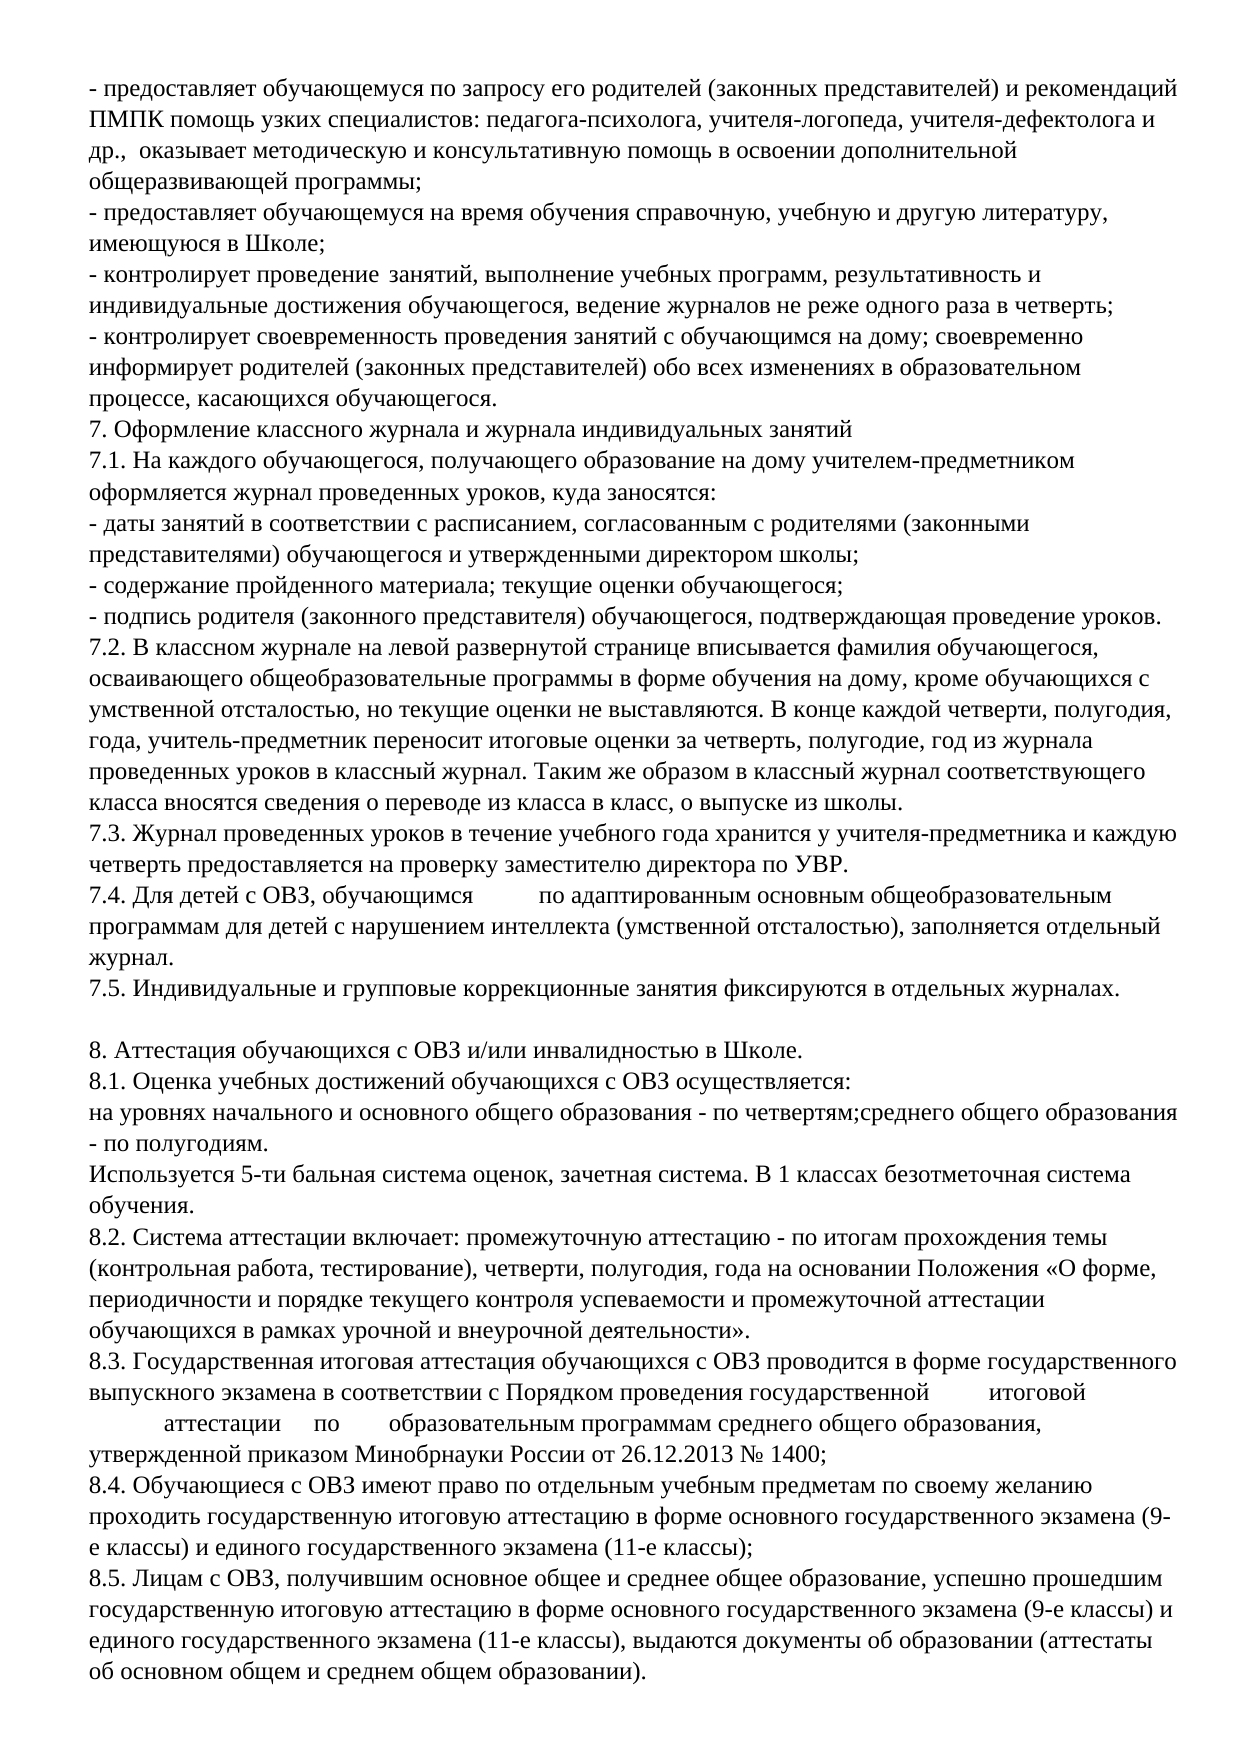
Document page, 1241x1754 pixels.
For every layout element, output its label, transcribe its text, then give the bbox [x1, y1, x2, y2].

text на уровнях начального и основного общего образования - по четвертям;среднего общего образования - по полугодиям. [89, 1097, 1181, 1157]
text - предоставляет обучающемуся на время обучения справочную, учебную и другую литературу, имеющуюся в Школе; [89, 197, 1181, 257]
text 7. Оформление классного журнала и журнала индивидуальных занятий [89, 414, 1181, 443]
text - предоставляет обучающемуся по запросу его родителей (законных представителей) и рекомендаций ПМПК помощь узких специалистов: педагога-психолога, учителя-логопеда, учителя-дефектолога и др., оказывает методическую и консультативную помощь в освоении дополнительной общеразвивающей программы; [89, 73, 1181, 195]
text 7.3. Журнал проведенных уроков в течение учебного года хранится у учителя-предметника и каждую четверть предоставляется на проверку заместителю директора по УВР. [89, 818, 1181, 878]
text 7.1. На каждого обучающегося, получающего образование на дому учителем-предметником оформляется журнал проведенных уроков, куда заносятся: [89, 446, 1181, 505]
text 8.2. Система аттестации включает: промежуточную аттестацию - по итогам прохождения темы (контрольная работа, тестирование), четверти, полугодия, года на основании Положения «О форме, периодичности и порядке текущего контроля успеваемости и промежуточной аттестации обучающихся в рамках урочной и внеурочной деятельности». [89, 1222, 1181, 1343]
text 7.5. Индивидуальные и групповые коррекционные занятия фиксируются в отдельных журналах. [89, 973, 1181, 1002]
text - подпись родителя (законного представителя) обучающегося, подтверждающая проведение уроков. [89, 601, 1181, 629]
text - даты занятий в соответствии с расписанием, согласованным с родителями (законными представителями) обучающегося и утвержденными директором школы; [89, 508, 1181, 567]
text 7.4. Для детей с ОВЗ, обучающимся по адаптированным основным общеобразовательным программам для детей с нарушением интеллекта (умственной отсталостью), заполняется отдельный журнал. [89, 880, 1181, 971]
text 8.3. Государственная итоговая аттестация обучающихся с ОВЗ проводится в форме государственного выпускного экзамена в соответствии с Порядком проведения государственной итоговой аттестации по образовательным программам среднего общего образования, утвержденной приказом Минобрнауки России от 26.12.2013 № 1400; [89, 1346, 1181, 1468]
text 8.5. Лицам с ОВЗ, получившим основное общее и среднее общее образование, успешно прошедшим государственную итоговую аттестацию в форме основного государственного экзамена (9-е классы) и единого государственного экзамена (11-е классы), выдаются документы об образовании (аттестаты об основном общем и среднем общем образовании). [89, 1563, 1181, 1685]
text - контролирует своевременность проведения занятий с обучающимся на дому; своевременно информирует родителей (законных представителей) обо всех изменениях в образовательном процессе, касающихся обучающегося. [89, 321, 1181, 412]
text 8.1. Оценка учебных достижений обучающихся с ОВЗ осуществляется: [89, 1066, 1181, 1095]
text 7.2. В классном журнале на левой развернутой странице вписывается фамилия обучающегося, осваивающего общеобразовательные программы в форме обучения на дому, кроме обучающихся с умственной отсталостью, но текущие оценки не выставляются. В конце каждой четверти, полугодия, года, учитель-предметник переносит итоговые оценки за четверть, полугодие, год из журнала проведенных уроков в классный журнал. Таким же образом в классный журнал соответствующего класса вносятся сведения о переводе из класса в класс, о выпуске из школы. [89, 632, 1181, 816]
text 8. Аттестация обучающихся с ОВЗ и/или инвалидностью в Школе. [89, 1035, 1181, 1064]
text Используется 5-ти бальная система оценок, зачетная система. В 1 классах безотметочная система обучения. [89, 1159, 1181, 1219]
text - контролирует проведение занятий, выполнение учебных программ, результативность и индивидуальные достижения обучающегося, ведение журналов не реже одного раза в четверть; [89, 259, 1181, 319]
text - содержание пройденного материала; текущие оценки обучающегося; [89, 570, 1181, 598]
text 8.4. Обучающиеся с ОВЗ имеют право по отдельным учебным предметам по своему желанию проходить государственную итоговую аттестацию в форме основного государственного экзамена (9-е классы) и единого государственного экзамена (11-е классы); [89, 1470, 1181, 1561]
